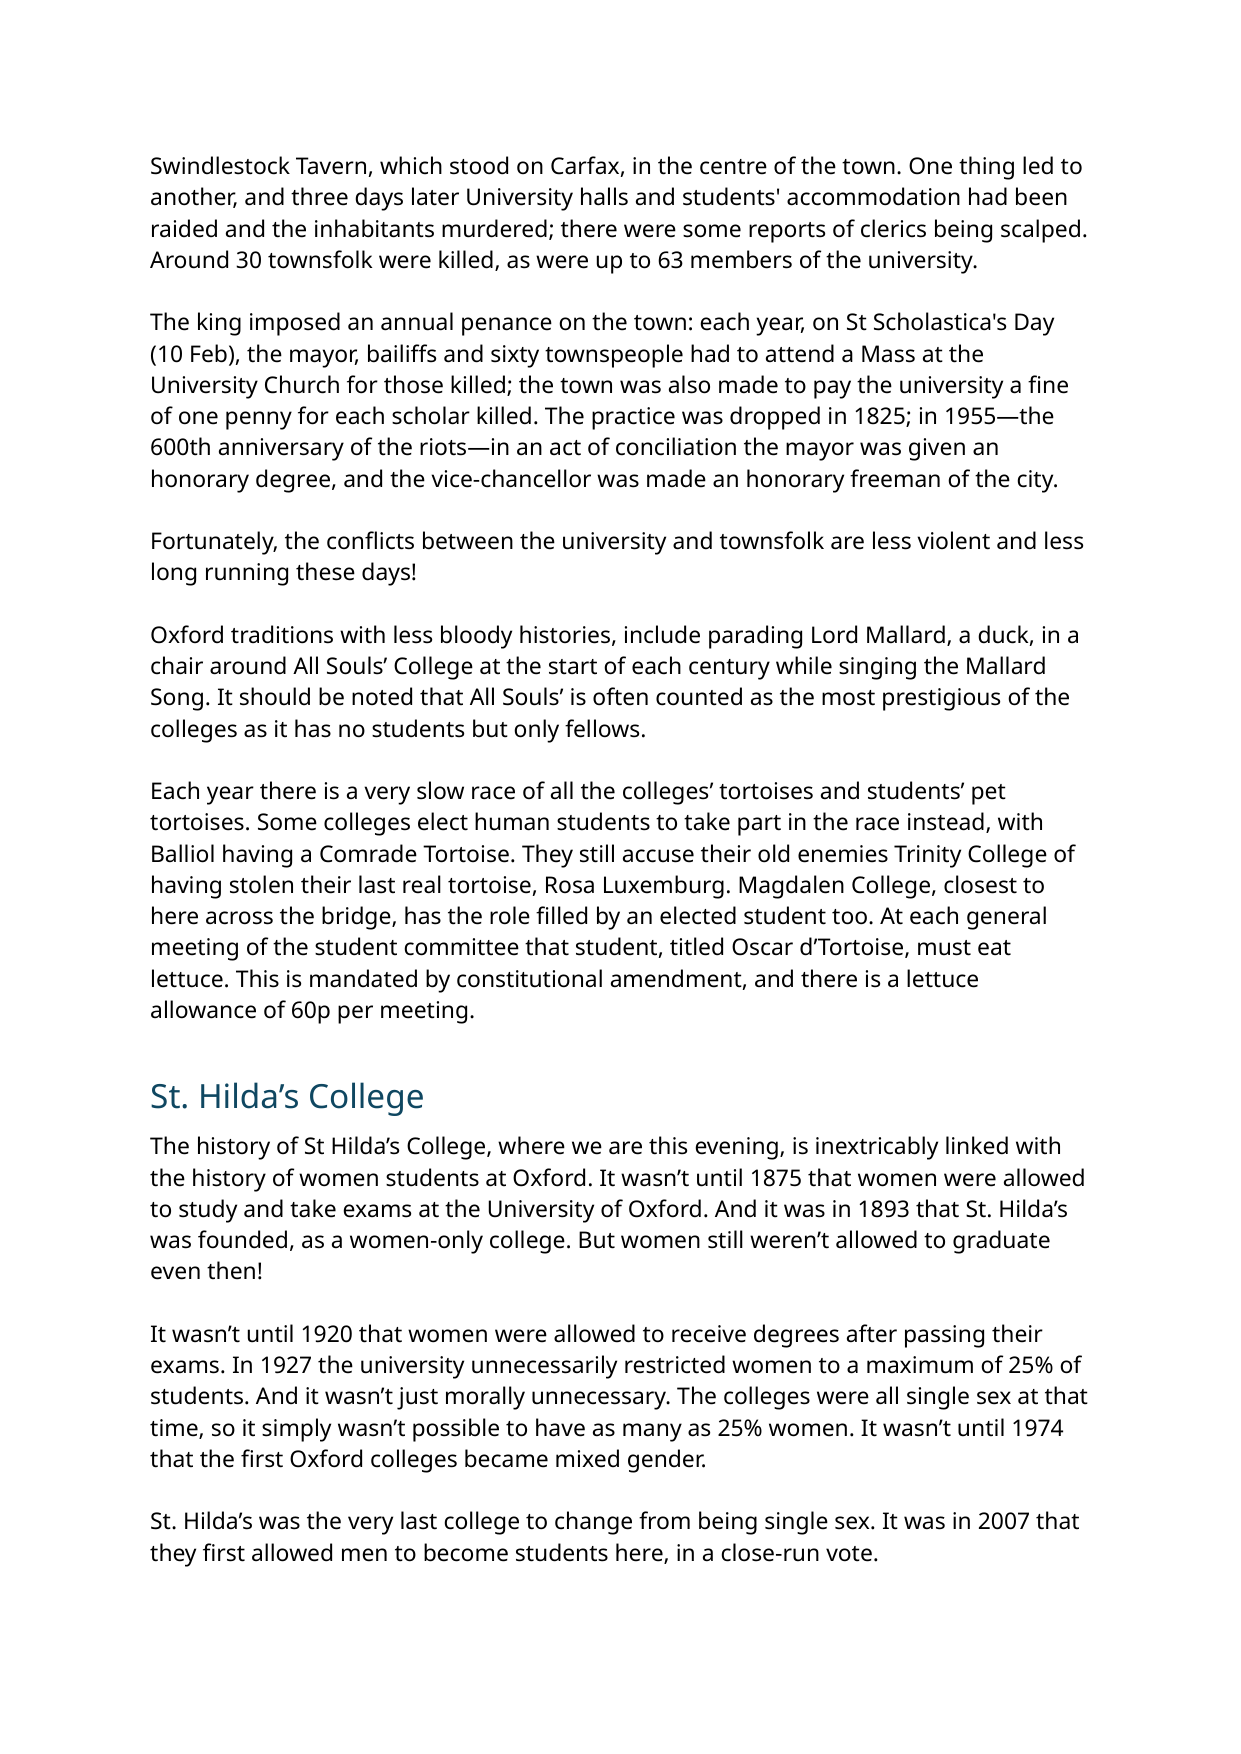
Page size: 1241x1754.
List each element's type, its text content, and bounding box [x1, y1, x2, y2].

text The history of St Hilda’s College, where we are this evening, is inextricably linked with the history of women students at Oxford. It wasn’t until 1875 that women were allowed to study and take exams at the University of Oxford. And it was in 1893 that St. Hilda’s was founded, as a women-only college. But women still weren’t allowed to graduate even then! [150, 1130, 1090, 1286]
text The king imposed an annual penance on the town: each year, on St Scholastica's Day (10 Feb), the mayor, bailiffs and sixty townspeople had to attend a Mass at the University Church for those killed; the town was also made to pay the university a fine of one penny for each scholar killed. The practice was dropped in 1825; in 1955—the 600th anniversary of the riots—in an act of conciliation the mayor was given an honorary degree, and the vice-chancellor was made an honorary freeman of the city. [150, 306, 1090, 494]
text St. Hilda’s was the very last college to change from being single sex. It was in 2007 that they first allowed men to become students here, in a close-run vote. [150, 1505, 1090, 1568]
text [150, 150, 1090, 275]
text Oxford traditions with less bloody histories, include parading Lord Mallard, a duck, in a chair around All Souls’ College at the start of each century while singing the Mallard Song. It should be noted that All Souls’ is often counted as the most prestigious of the colleges as it has no students but only fellows. [150, 619, 1090, 744]
text Each year there is a very slow race of all the colleges’ tortoises and students’ pet tortoises. Some colleges elect human students to take part in the race instead, with Balliol having a Comrade Tortoise. They still accuse their old enemies Trinity College of having stolen their last real tortoise, Rosa Luxemburg. Magdalen College, closest to here across the bridge, has the role filled by an elected student too. At each general meeting of the student committee that student, titled Oscar d’Tortoise, must eat lettuce. This is mandated by constitutional amendment, and there is a lettuce allowance of 60p per meeting. [150, 775, 1090, 1025]
text It wasn’t until 1920 that women were allowed to receive degrees after passing their exams. In 1927 the university unnecessarily restricted women to a maximum of 25% of students. And it wasn’t just morally unnecessary. The colleges were all single sex at that time, so it simply wasn’t possible to have as many as 25% women. It wasn’t until 1974 that the first Oxford colleges became mixed gender. [150, 1318, 1090, 1474]
subtitle St. Hilda’s College [150, 1073, 1090, 1118]
text Fortunately, the conflicts between the university and townsfolk are less violent and less long running these days! [150, 525, 1090, 587]
